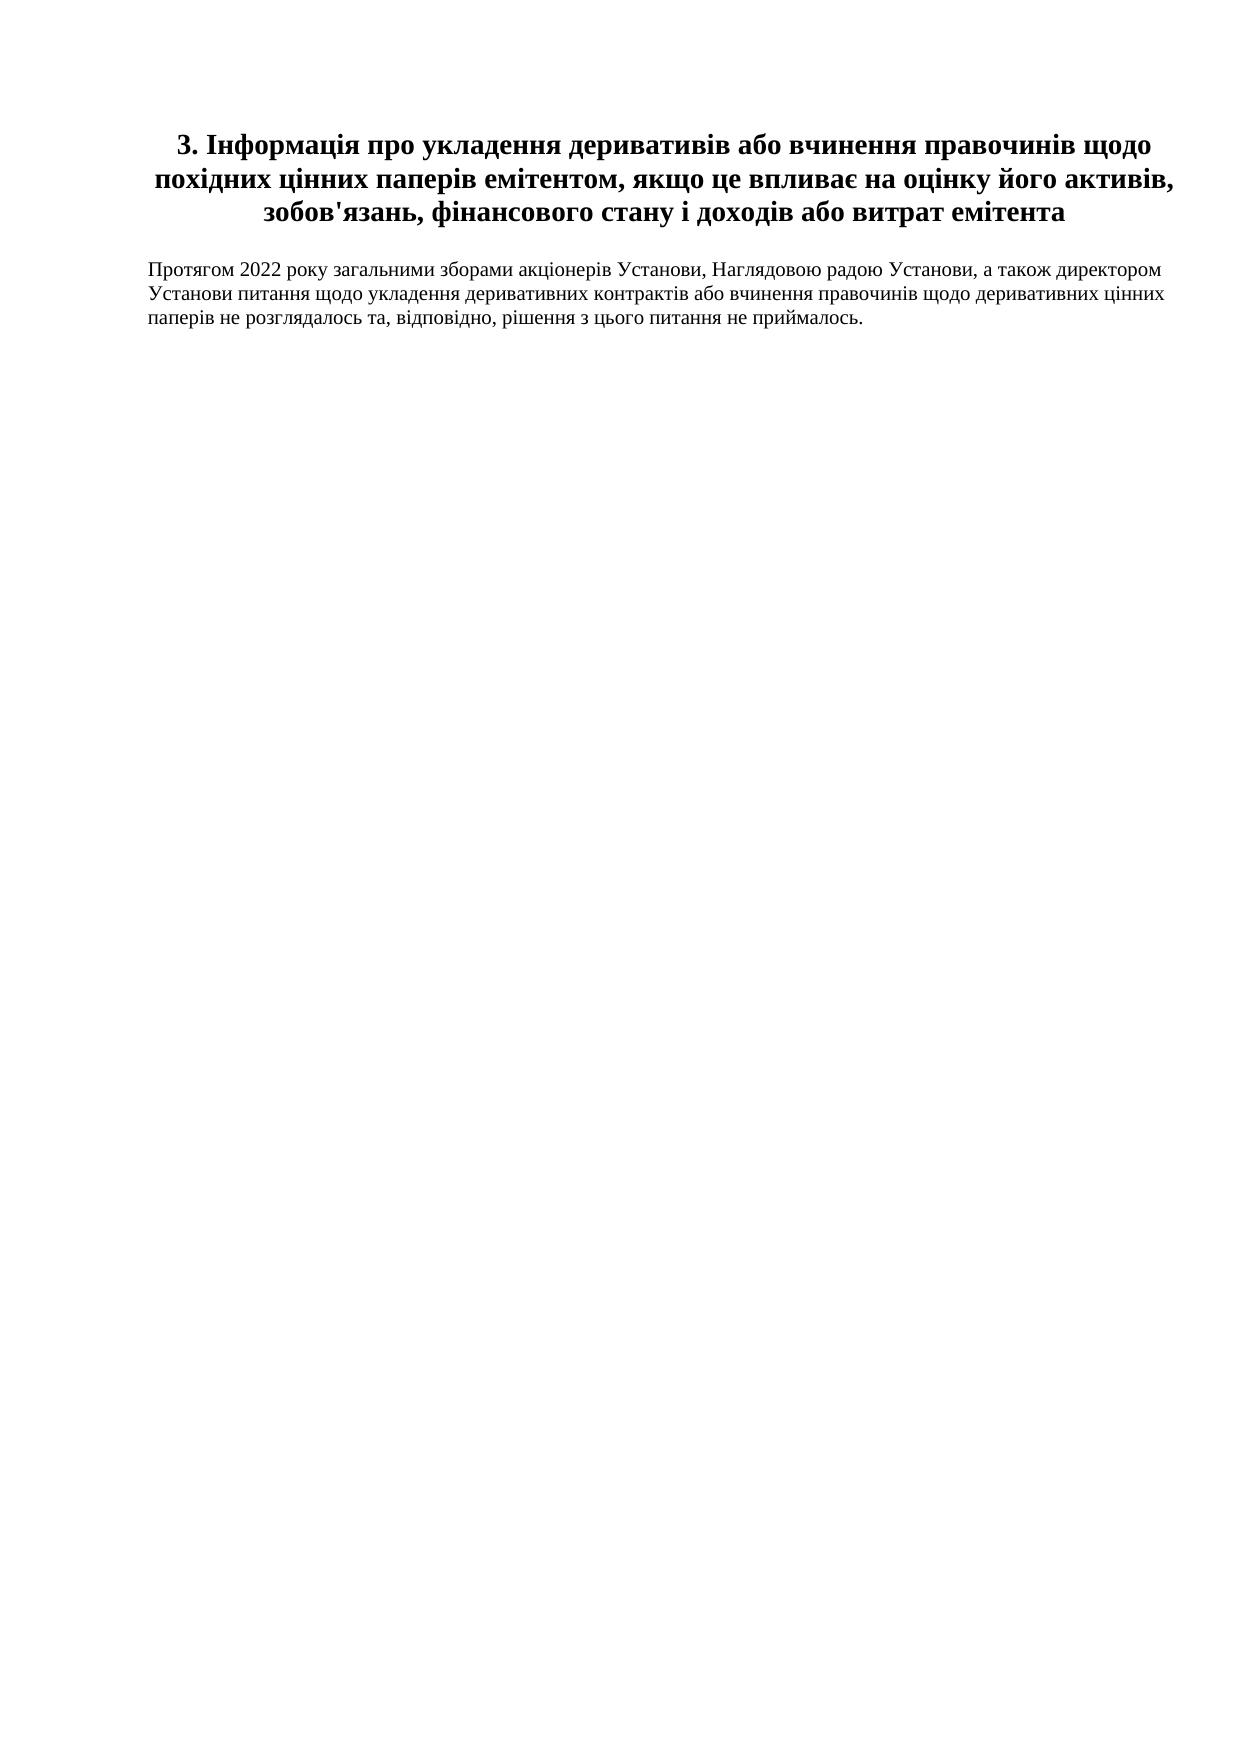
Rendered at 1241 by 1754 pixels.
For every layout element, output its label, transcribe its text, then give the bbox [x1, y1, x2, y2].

text Протягом 2022 року загальними зборами акціонерів Установи, Наглядовою радою Установи, а також директором Установи питання щодо укладення деривативних контрактів або вчинення правочинів щодо деривативних цінних паперів не розглядалось та, відповідно, рішення з цього питання не приймалось. [148, 257, 1181, 329]
text 3. Інформація про укладення деривативів або вчинення правочинів щодо похідних цінних паперів емітентом, якщо це впливає на оцінку його активів, зобов'язань, фінансового стану і доходів або витрат емітента [148, 127, 1181, 228]
